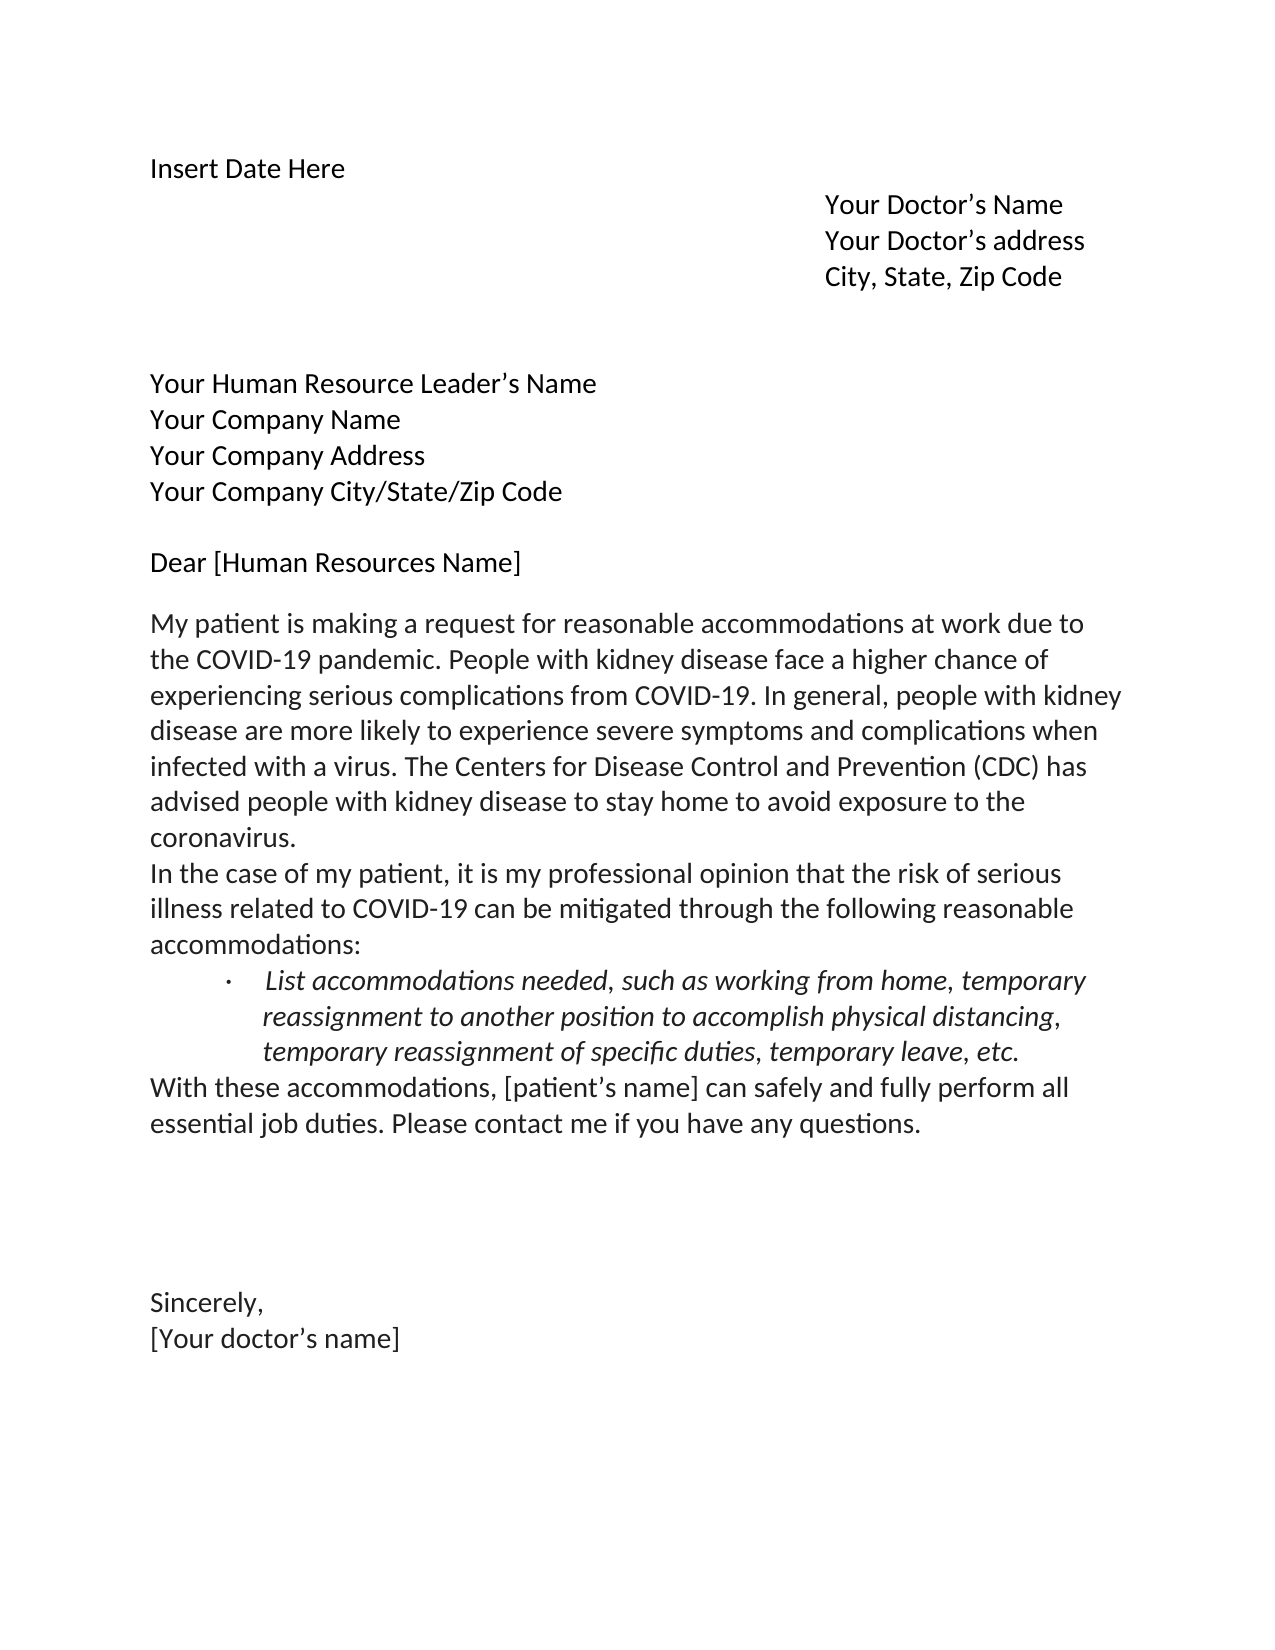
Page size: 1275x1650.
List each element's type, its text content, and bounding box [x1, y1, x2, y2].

text Your Doctor’s address [750, 222, 1125, 257]
text [Your doctor’s name] [150, 1320, 1125, 1355]
text Dear [Human Resources Name] [150, 544, 1125, 580]
text City, State, Zip Code [825, 258, 1125, 293]
text In the case of my patient, it is my professional opinion that the risk of serious illness related to COVID-19 can be mitigated through the following reasonable accommodations: [150, 855, 1125, 962]
text Sincerely, [150, 1284, 1125, 1319]
text With these accommodations, [patient’s name] can safely and fully perform all essential job duties. Please contact me if you have any questions. [150, 1069, 1125, 1140]
text Your Company Address [150, 437, 1125, 472]
text Insert Date Here [150, 150, 1125, 186]
text · List accommodations needed, such as working from home, temporary reassignment to another position to accomplish physical distancing, temporary reassignment of specific duties, temporary leave, etc. [225, 962, 1125, 1069]
text My patient is making a request for reasonable accommodations at work due to the COVID-19 pandemic. People with kidney disease face a higher chance of experiencing serious complications from COVID-19. In general, people with kidney disease are more likely to experience severe symptoms and complications when infected with a virus. The Centers for Disease Control and Prevention (CDC) has advised people with kidney disease to stay home to avoid exposure to the coronavirus. [150, 605, 1125, 855]
text Your Doctor’s Name [750, 186, 1125, 222]
text Your Company City/State/Zip Code [150, 473, 1125, 508]
text Your Human Resource Leader’s Name [150, 365, 1125, 401]
text Your Company Name [150, 401, 1125, 437]
